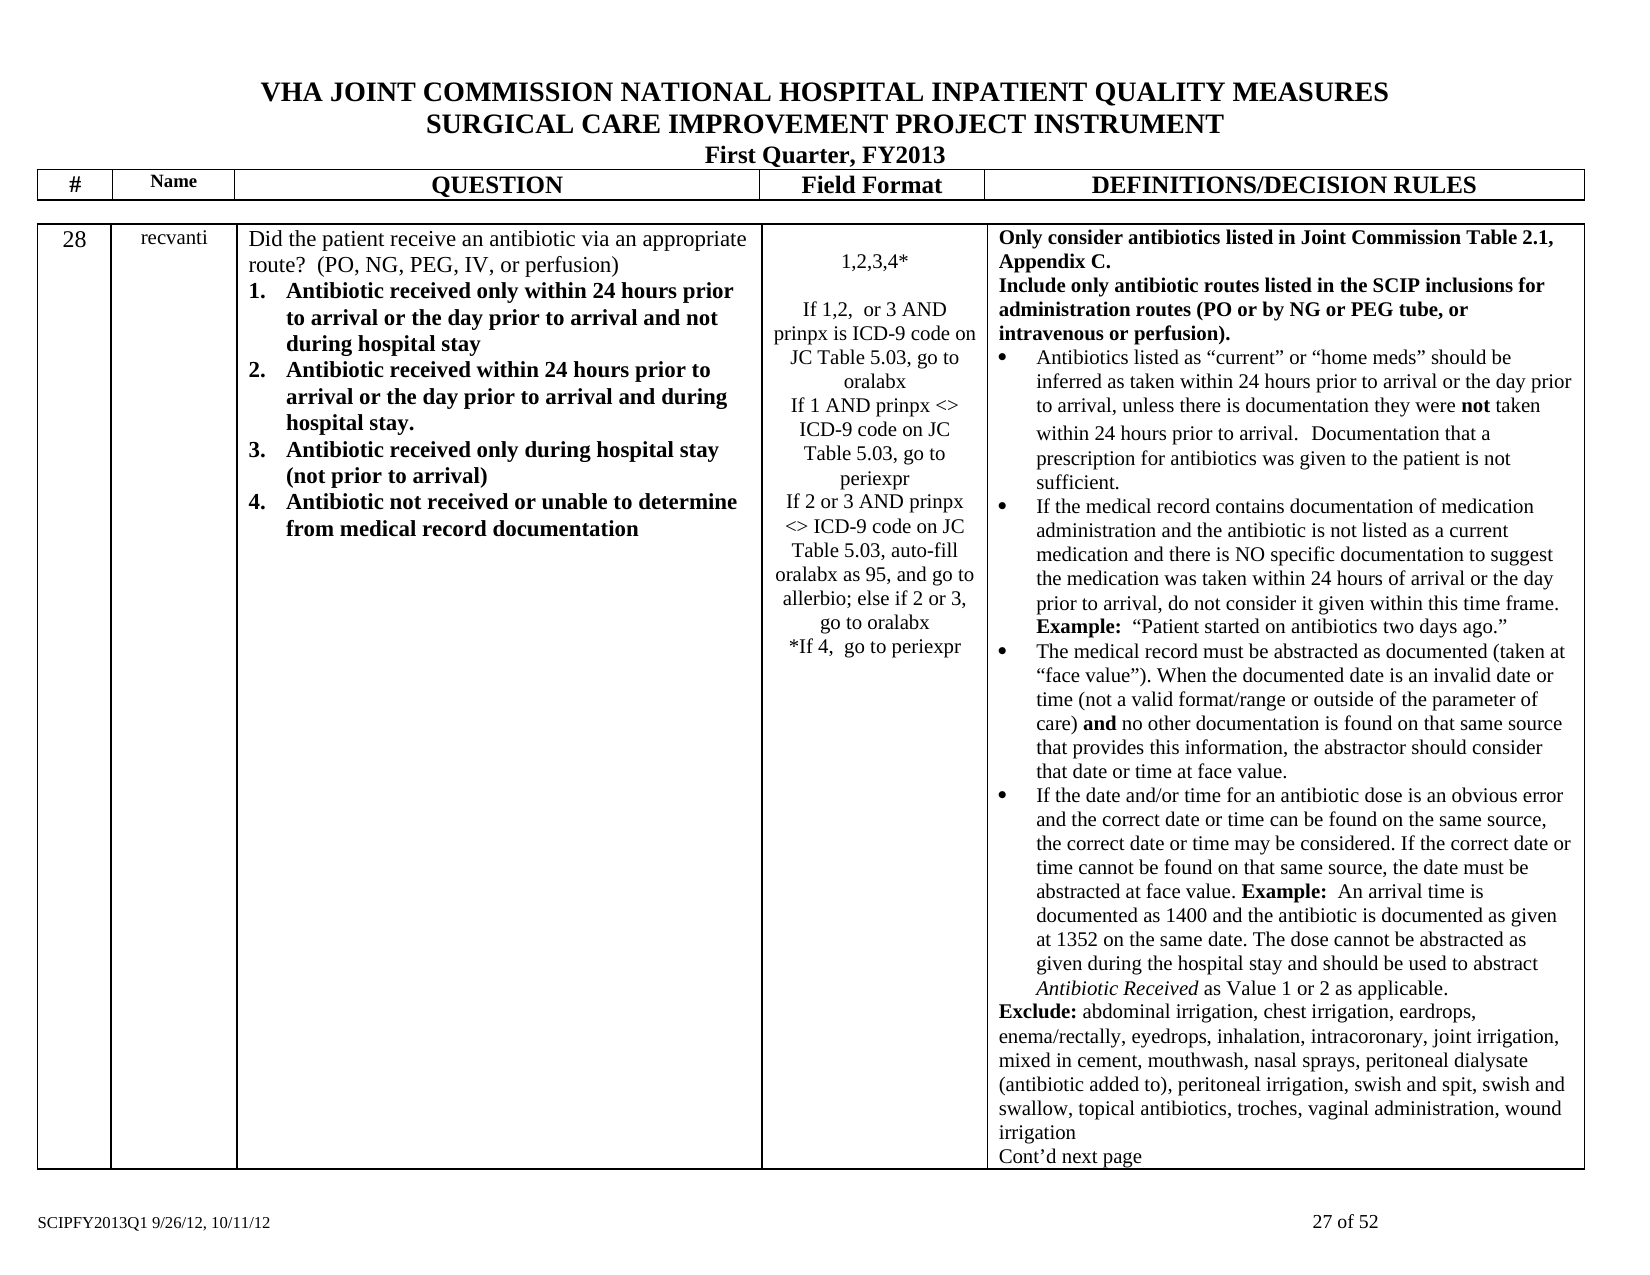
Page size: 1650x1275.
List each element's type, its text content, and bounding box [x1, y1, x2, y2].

table_cell 28 [38, 225, 110, 1168]
table_cell Did the patient receive an antibiotic via an appropriate route? (, NG, PEG, IV, or perfusion) Antibiotic received only within 24 hours prior to arrival or the day prior to arrival and not during hospital stay Antibiotic received within 24 hours prior to arrival or the day prior to arrival and during hospital stay. Antibiotic received only during hospital stay (not prior to arrival) Antibiotic not received or unable to determine from medical record documentation [238, 225, 761, 1168]
table_cell Only consider antibiotics listed in Joint Commission Table 2.1, Appendix C. Include only antibiotic routes listed in the SCIP inclusions for administration routes ( or by NG or PEG tube, or intravenous or perfusion). Antibiotics listed as “current” or “home meds” should be inferred as taken within 24 hours prior to arrival or the day prior to arrival, unless there is documentation they were not taken within 24 hours prior to arrival. Documentation that a prescription for antibiotics was given to the patient is not sufficient. If the medical record contains documentation of medication administration and the antibiotic is not listed as a current medication and there is NO specific documentation to suggest the medication was taken within 24 hours of arrival or the day prior to arrival, do not consider it given within this time frame. Example: “Patient started on antibiotics two days ago.” The medical record must be abstracted as documented (taken at “face value”). When the documented date is an invalid date or time (not a valid format/range or outside of the parameter of care) and no other documentation is found on that same source that provides this information, the abstractor should consider that date or time at face value. If the date and/or time for an antibiotic dose is an obvious error and the correct date or time can be found on the same source, the correct date or time may be considered. If the correct date or time cannot be found on that same source, the date must be abstracted at face value. Example: An arrival time is documented as 1400 and the antibiotic is documented as given at 1352 on the same date. The dose cannot be abstracted as given during the hospital stay and should be used to abstract Antibiotic Received as Value 1 or 2 as applicable. Exclude: abdominal irrigation, chest irrigation, eardrops, enema/rectally, eyedrops, inhalation, intracoronary, joint irrigation, mixed in cement, mouthwash, nasal sprays, peritoneal dialysate (antibiotic added to), peritoneal irrigation, swish and spit, swish and swallow, topical antibiotics, troches, vaginal administration, wound irrigation Cont’d next page [988, 225, 1584, 1168]
table_cell recvanti [112, 225, 236, 1168]
table_cell 1,2,3,4* If 1,2, or 3 AND prinpx is ICD-9 code on JC Table 5.03, go to oralabx If 1 AND prinpx <> ICD-9 code on JC Table 5.03, go to periexpr If 2 or 3 AND prinpx <> ICD-9 code on JC Table 5.03, auto-fill oralabx as 95, and go to allerbio; else if 2 or 3, go to oralabx *If 4, go to periexpr [763, 225, 987, 1168]
